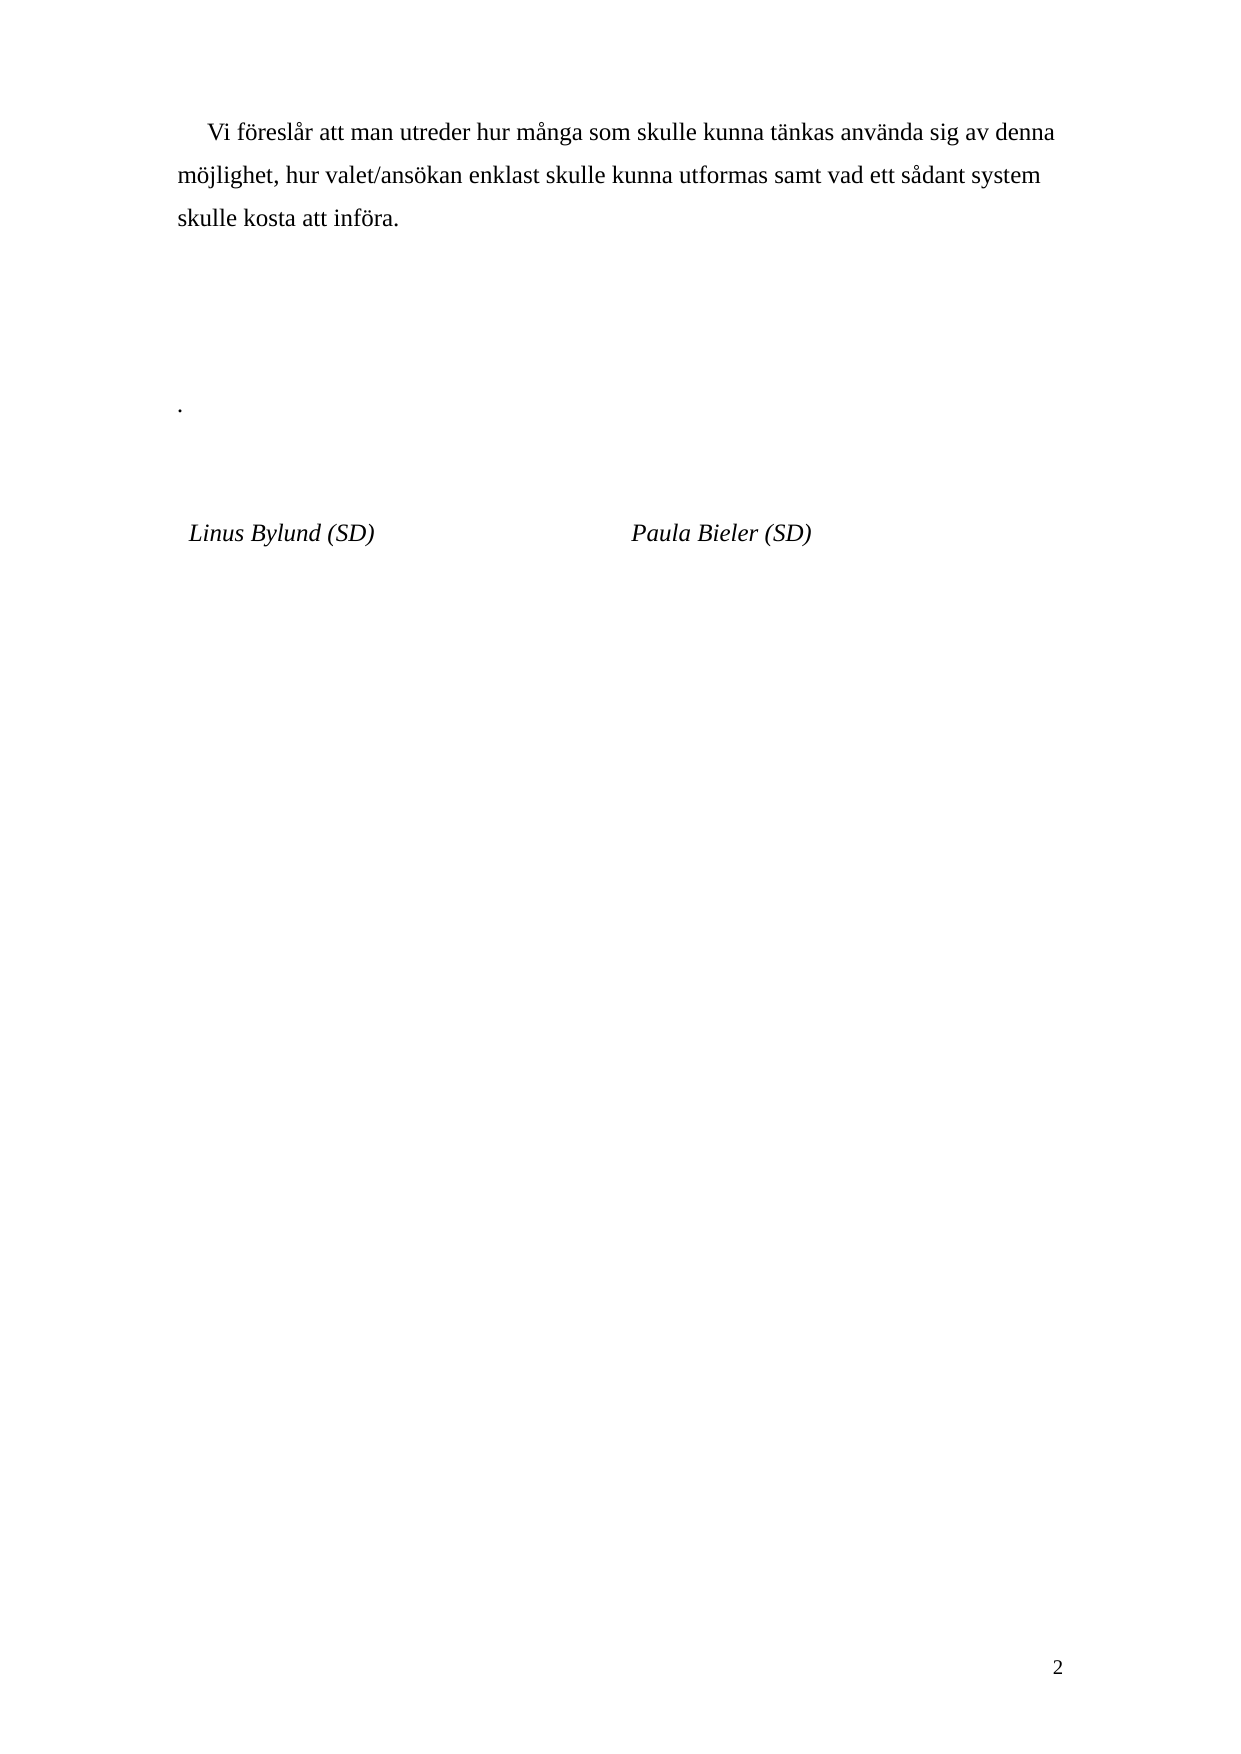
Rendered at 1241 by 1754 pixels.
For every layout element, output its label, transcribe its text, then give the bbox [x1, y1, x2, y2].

text Vi föreslår att man utreder hur många som skulle kunna tänkas använda sig av denna möjlighet, hur valet/ansökan enklast skulle kunna utformas samt vad ett sådant system skulle kosta att införa. [177, 117, 1063, 232]
table_header Linus Bylund (SD) [177, 418, 620, 547]
table_header Paula Bieler (SD) [620, 418, 1063, 547]
